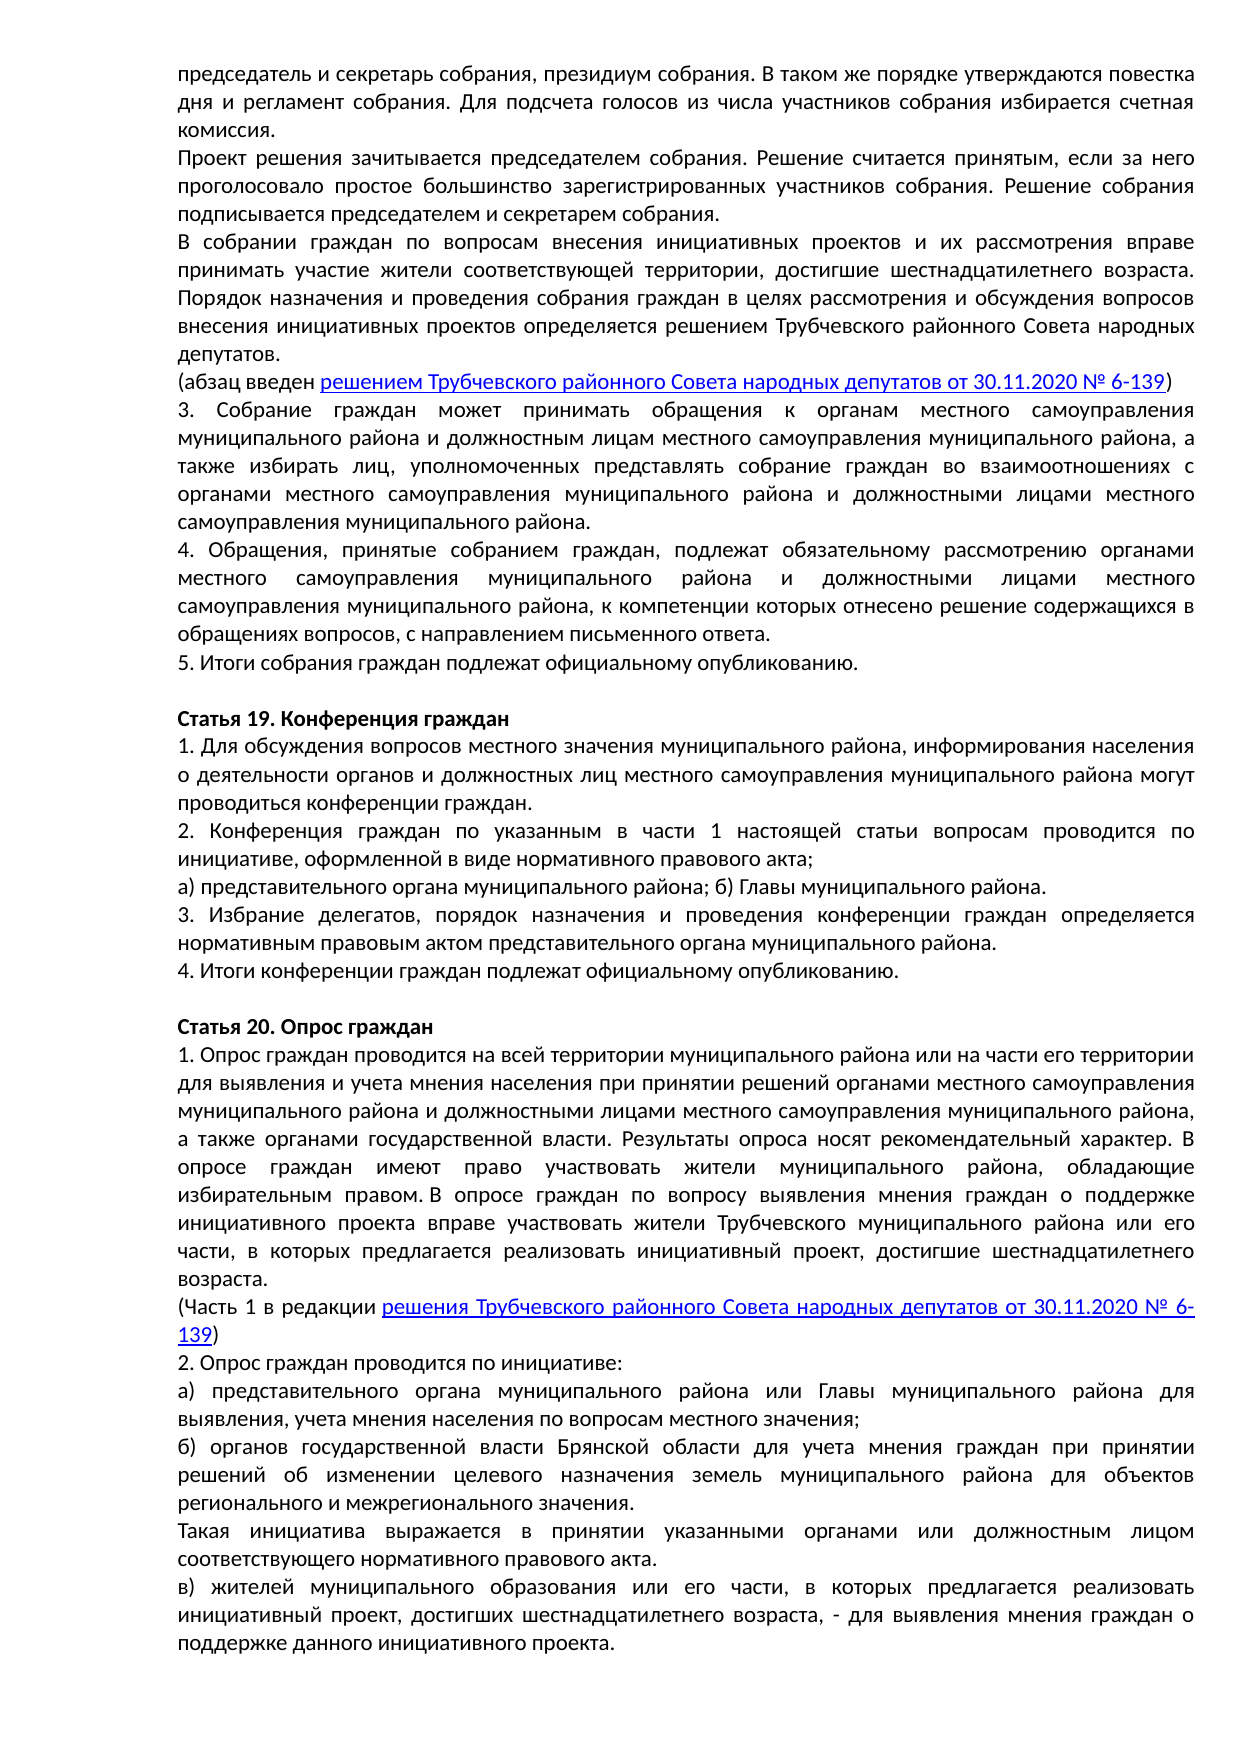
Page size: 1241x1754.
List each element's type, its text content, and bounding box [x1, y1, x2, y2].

text 4. Итоги конференции граждан подлежат официальному опубликованию. [177, 956, 1196, 984]
text а) представительного органа муниципального района; б) Главы муниципального района. [177, 872, 1196, 900]
text б) органов государственной власти Брянской области для учета мнения граждан при принятии решений об изменении целевого назначения земель муниципального района для объектов регионального и межрегионального значения. [177, 1432, 1196, 1516]
text Проект решения зачитывается председателем собрания. Решение считается принятым, если за него проголосовало простое большинство зарегистрированных участников собрания. Решение собрания подписывается председателем и секретарем собрания. [177, 143, 1196, 227]
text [177, 59, 1196, 143]
text 5. Итоги собрания граждан подлежат официальному опубликованию. [177, 648, 1196, 676]
text 4. Обращения, принятые собранием граждан, подлежат обязательному рассмотрению органами местного самоуправления муниципального района и должностными лицами местного самоуправления муниципального района, к компетенции которых отнесено решение содержащихся в обращениях вопросов, с направлением письменного ответа. [177, 536, 1196, 648]
text в) жителей муниципального образования или его части, в которых предлагается реализовать инициативный проект, достигших шестнадцатилетнего возраста, - для выявления мнения граждан о поддержке данного инициативного проекта. [177, 1572, 1196, 1656]
text 1. Для обсуждения вопросов местного значения муниципального района, информирования населения о деятельности органов и должностных лиц местного самоуправления муниципального района могут проводиться конференции граждан. [177, 732, 1196, 816]
text 3. Собрание граждан может принимать обращения к органам местного самоуправления муниципального района и должностным лицам местного самоуправления муниципального района, а также избирать лиц, уполномоченных представлять собрание граждан во взаимоотношениях с органами местного самоуправления муниципального района и должностными лицами местного самоуправления муниципального района. [177, 395, 1196, 536]
text (Часть 1 в редакции решения Трубчевского районного Совета народных депутатов от 30.11.2020 № 6-139) [177, 1292, 1196, 1348]
text (абзац введен решением Трубчевского районного Совета народных депутатов от 30.11.2020 № 6-139) [177, 367, 1196, 395]
text Статья 20. Опрос граждан [177, 1012, 1196, 1040]
text 2. Конференция граждан по указанным в части 1 настоящей статьи вопросам проводится по инициативе, оформленной в виде нормативного правового акта; [177, 816, 1196, 872]
text Такая инициатива выражается в принятии указанными органами или должностным лицом соответствующего нормативного правового акта. [177, 1516, 1196, 1572]
text а) представительного органа муниципального района или Главы муниципального района для выявления, учета мнения населения по вопросам местного значения; [177, 1376, 1196, 1432]
text 3. Избрание делегатов, порядок назначения и проведения конференции граждан определяется нормативным правовым актом представительного органа муниципального района. [177, 900, 1196, 956]
text 1. Опрос граждан проводится на всей территории муниципального района или на части его территории для выявления и учета мнения населения при принятии решений органами местного самоуправления муниципального района и должностными лицами местного самоуправления муниципального района, а также органами государственной власти. Результаты опроса носят рекомендательный характер. В опросе граждан имеют право участвовать жители муниципального района, обладающие избирательным правом. В опросе граждан по вопросу выявления мнения граждан о поддержке инициативного проекта вправе участвовать жители Трубчевского муниципального района или его части, в которых предлагается реализовать инициативный проект, достигшие шестнадцатилетнего возраста. [177, 1040, 1196, 1292]
text 2. Опрос граждан проводится по инициативе: [177, 1348, 1196, 1376]
text Статья 19. Конференция граждан [177, 704, 1196, 732]
text В собрании граждан по вопросам внесения инициативных проектов и их рассмотрения вправе принимать участие жители соответствующей территории, достигшие шестнадцатилетнего возраста. Порядок назначения и проведения собрания граждан в целях рассмотрения и обсуждения вопросов внесения инициативных проектов определяется решением Трубчевского районного Совета народных депутатов. [177, 227, 1196, 367]
